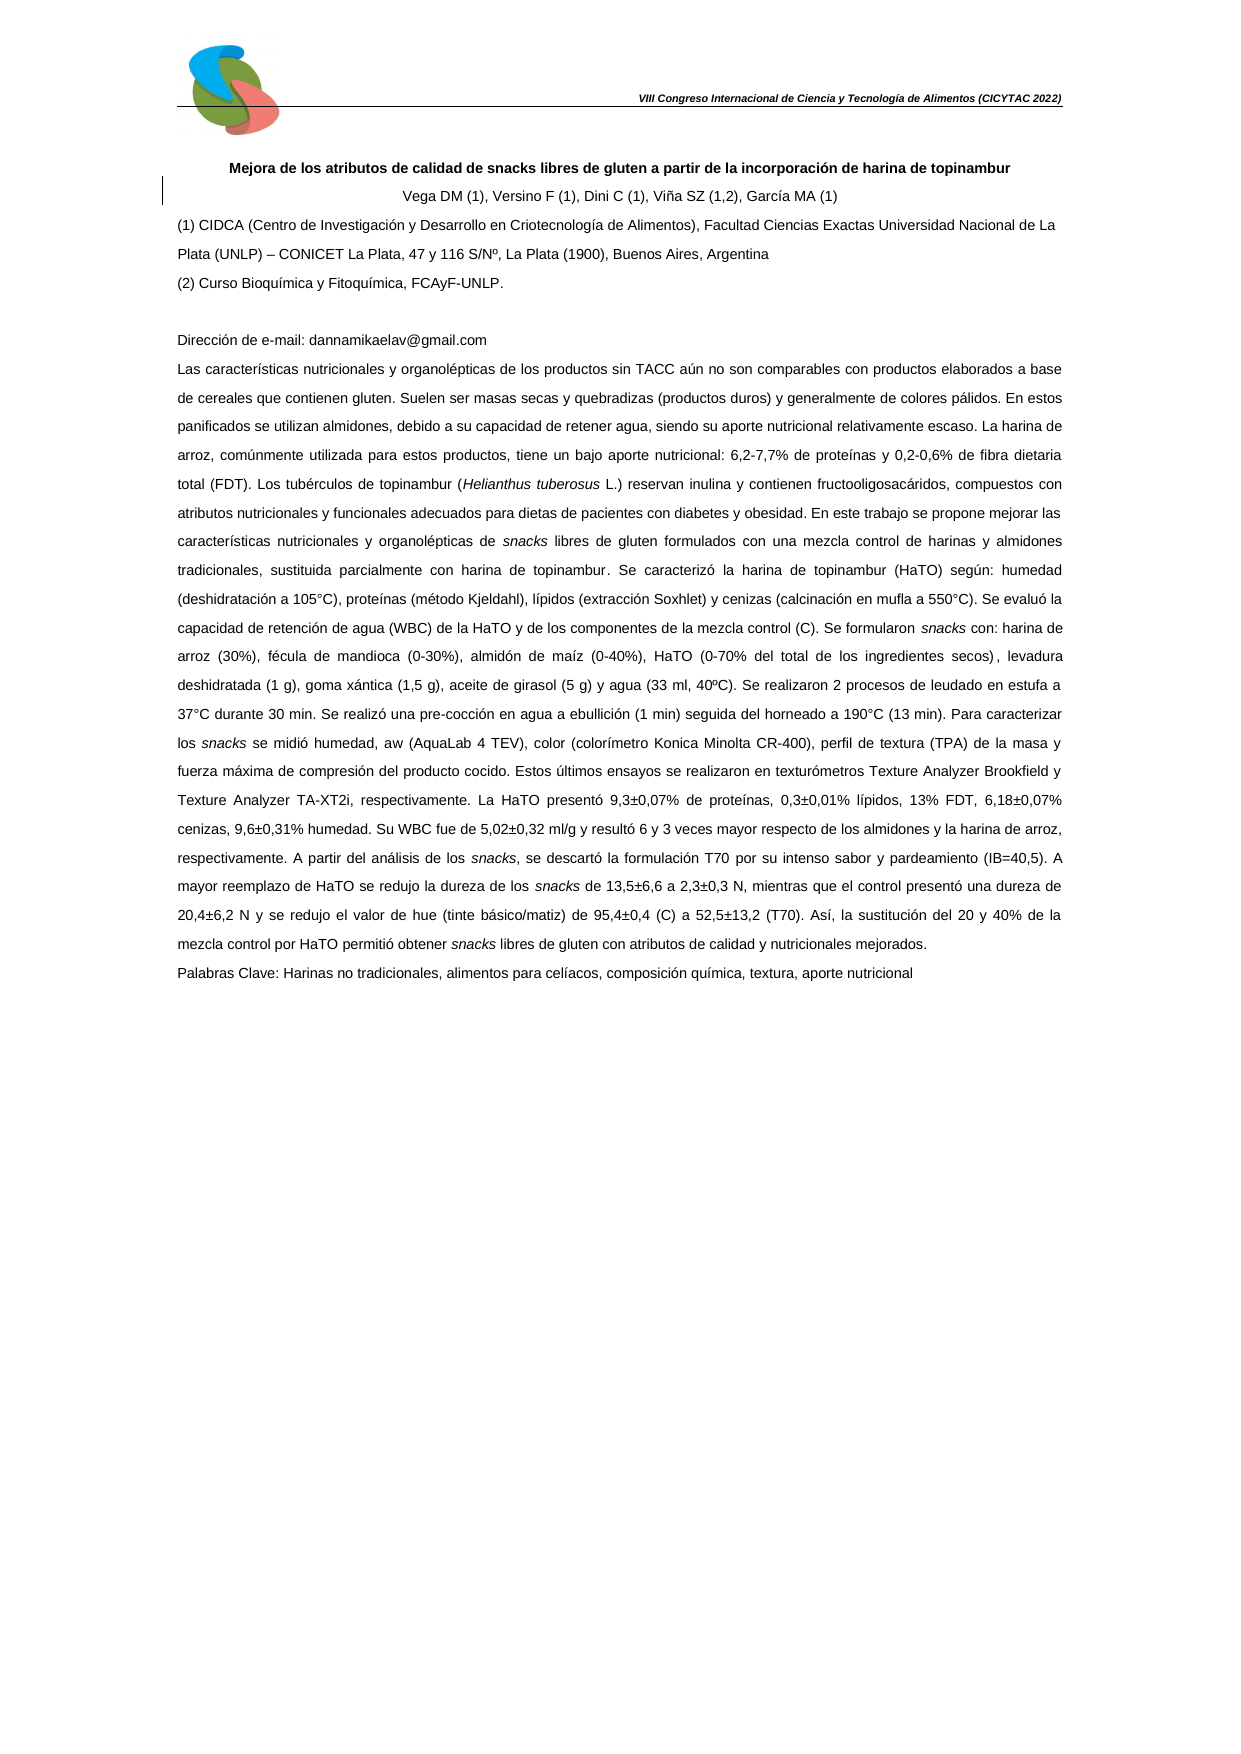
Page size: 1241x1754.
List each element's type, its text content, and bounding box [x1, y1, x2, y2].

text (1) CIDCA (Centro de Investigación y Desarrollo en Criotecnología de Alimentos), Facultad Ciencias Exactas Universidad Nacional de La Plata (UNLP) – CONICET La Plata, 47 y 116 S/Nº, La Plata (1900), Buenos Aires, Argentina [177, 205, 1063, 262]
text Vega DM (1), Versino F (1), Dini C (1), Viña SZ (1,2), García MA (1) [177, 176, 1063, 205]
text Mejora de los atributos de calidad de snacks libres de gluten a partir de la incorporación de harina de topinambur [177, 147, 1063, 176]
picture [178, 107, 289, 146]
text Palabras Clave: Harinas no tradicionales, alimentos para celíacos, composición química, textura, aporte nutricional [177, 952, 1063, 981]
text Dirección de e-mail: dannamikaelav@gmail.com [177, 320, 1063, 349]
picture [178, 37, 289, 106]
text (2) Curso Bioquímica y Fitoquímica, FCAyF-UNLP. [177, 262, 1063, 291]
text Las características nutricionales y organolépticas de los productos sin TACC aún no son comparables con productos elaborados a base de cereales que contienen gluten. Suelen ser masas secas y quebradizas (productos duros) y generalmente de colores pálidos. En estos panificados se utilizan almidones, debido a su capacidad de retener agua, siendo su aporte nutricional relativamente escaso. La harina de arroz, comúnmente utilizada para estos productos, tiene un bajo aporte nutricional: 6,2-7,7% de proteínas y 0,2-0,6% de fibra dietaria total (FDT). Los tubérculos de topinambur (Helianthus tuberosus L.) reservan inulina y contienen fructooligosacáridos, compuestos con atributos nutricionales y funcionales adecuados para dietas de pacientes con diabetes y obesidad. En este trabajo se propone mejorar las características nutricionales y organolépticas de snacks libres de gluten formulados con una mezcla control de harinas y almidones tradicionales, sustituida parcialmente con harina de topinambur. Se caracterizó la harina de topinambur (HaTO) según: humedad (deshidratación a 105°C), proteínas (método Kjeldahl), lípidos (extracción Soxhlet) y cenizas (calcinación en mufla a 550°C). Se evaluó la capacidad de retención de agua (WBC) de la HaTO y de los componentes de la mezcla control (C). Se formularon snacks con: harina de arroz (30%), fécula de mandioca (0-30%), almidón de maíz (0-40%), HaTO (0-70% del total de los ingredientes secos), levadura deshidratada (1 g), goma xántica (1,5 g), aceite de girasol (5 g) y agua (33 ml, 40ºC). Se realizaron 2 procesos de leudado en estufa a 37°C durante 30 min. Se realizó una pre-cocción en agua a ebullición (1 min) seguida del horneado a 190°C (13 min). Para caracterizar los snacks se midió humedad, aw (AquaLab 4 TEV), color (colorímetro Konica Minolta CR-400), perfil de textura (TPA) de la masa y fuerza máxima de compresión del producto cocido. Estos últimos ensayos se realizaron en texturómetros Texture Analyzer Brookfield y Texture Analyzer TA-XT2i, respectivamente. La HaTO presentó 9,3±0,07% de proteínas, 0,3±0,01% lípidos, 13% FDT, 6,18±0,07% cenizas, 9,6±0,31% humedad. Su WBC fue de 5,02±0,32 ml/g y resultó 6 y 3 veces mayor respecto de los almidones y la harina de arroz, respectivamente. A partir del análisis de los snacks, se descartó la formulación T70 por su intenso sabor y pardeamiento (IB=40,5). A mayor reemplazo de HaTO se redujo la dureza de los snacks de 13,5±6,6 a 2,3±0,3 N, mientras que el control presentó una dureza de 20,4±6,2 N y se redujo el valor de hue (tinte básico/matiz) de 95,4±0,4 (C) a 52,5±13,2 (T70). Así, la sustitución del 20 y 40% de la mezcla control por HaTO permitió obtener snacks libres de gluten con atributos de calidad y nutricionales mejorados. [177, 349, 1063, 952]
